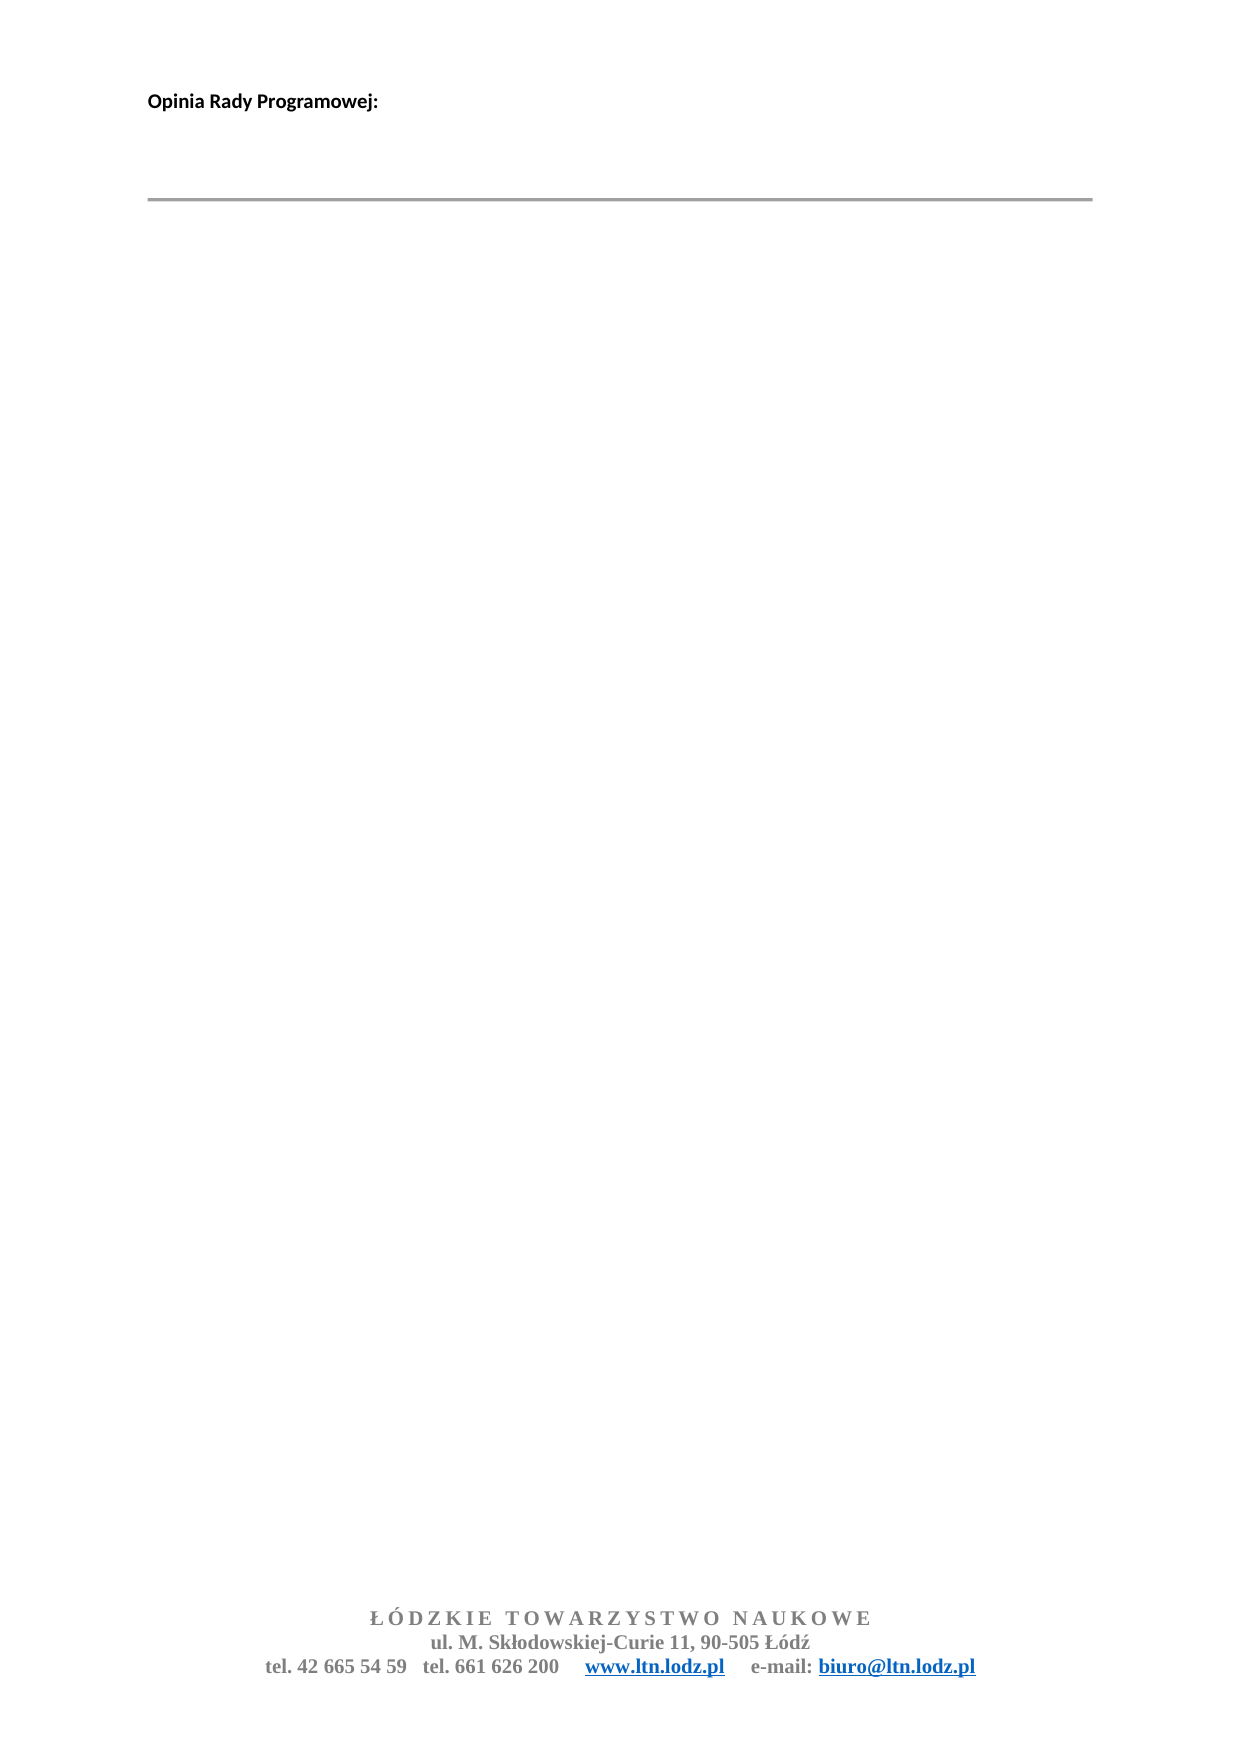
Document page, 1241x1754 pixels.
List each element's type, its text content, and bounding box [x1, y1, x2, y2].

text Opinia Rady Programowej: [148, 89, 1093, 114]
